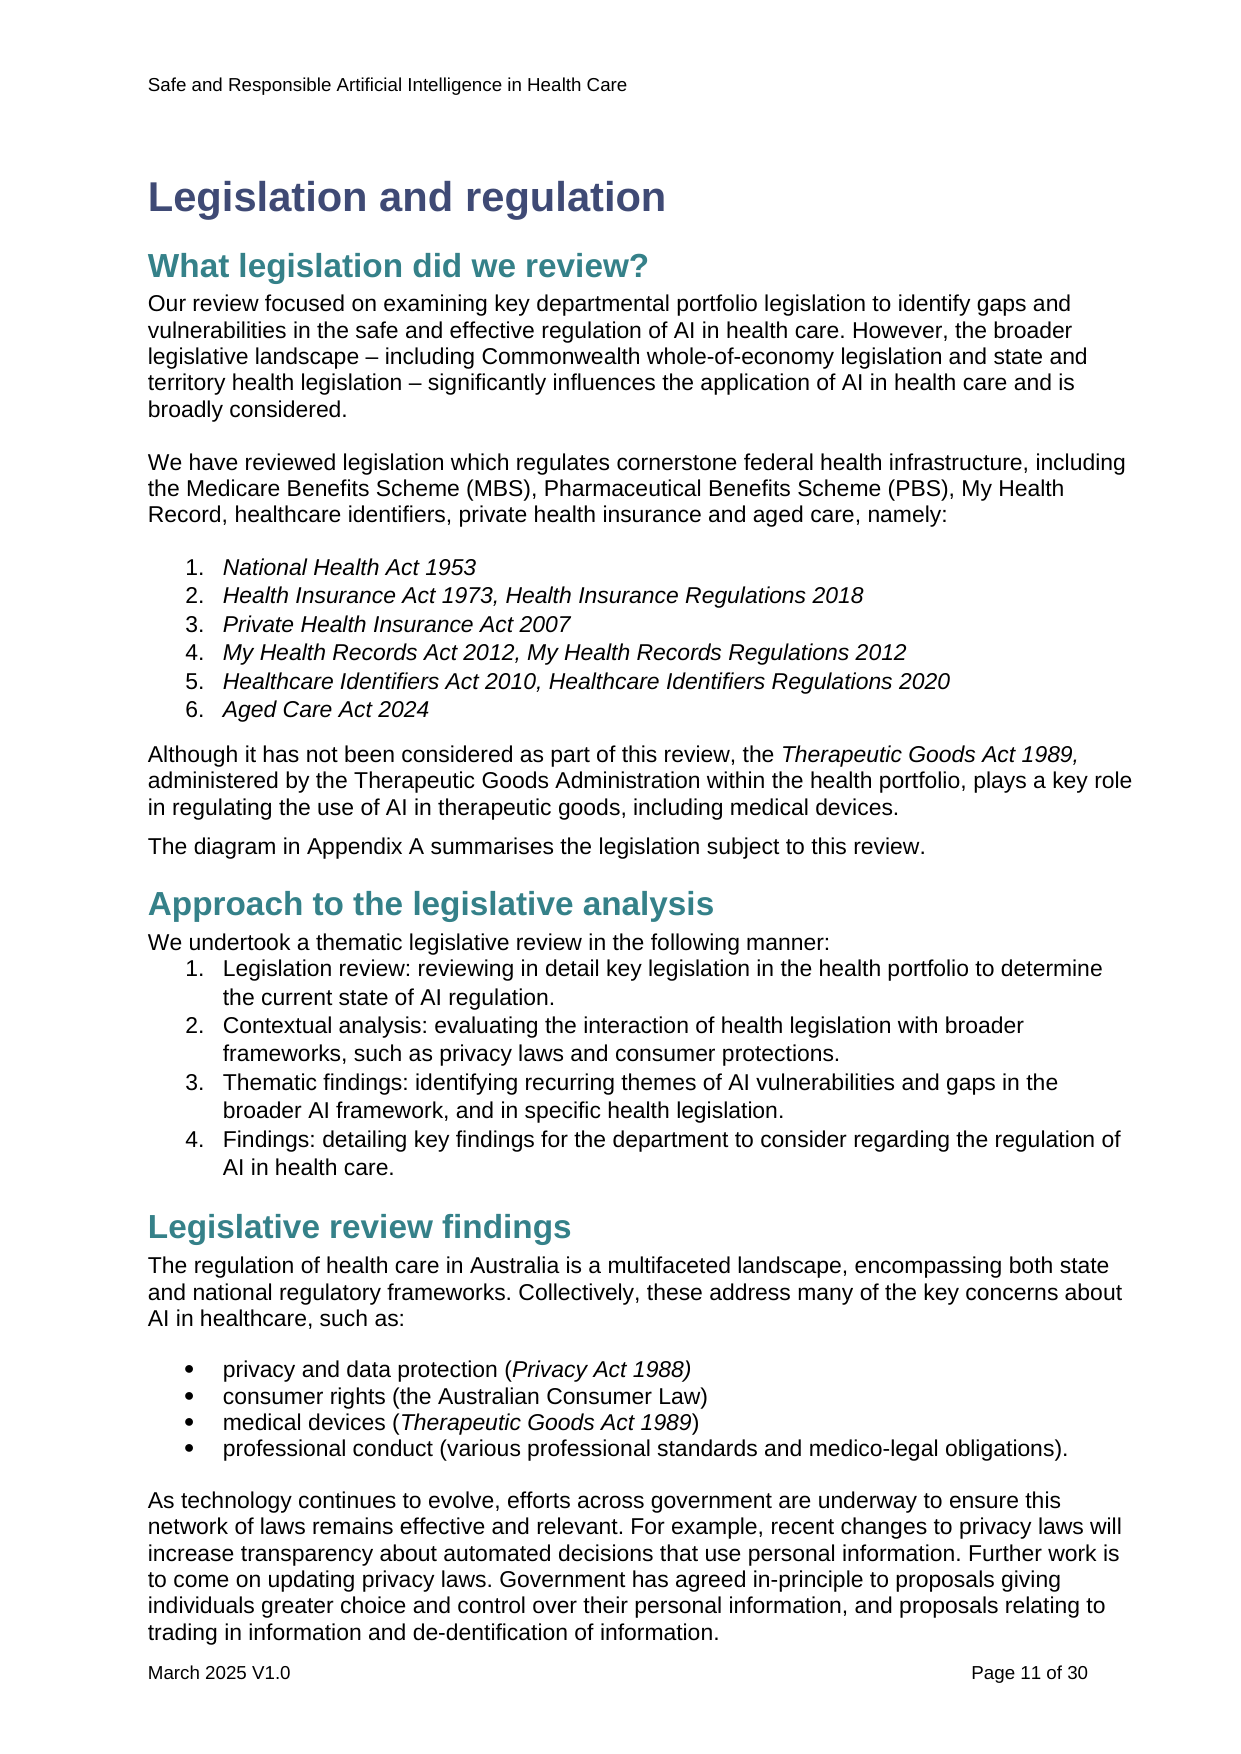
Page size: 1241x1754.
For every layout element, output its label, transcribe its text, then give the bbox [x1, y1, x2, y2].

text Although it has not been considered as part of this review, the Therapeutic Goods Act 1989, administered by the Therapeutic Goods Administration within the health portfolio, plays a key role in regulating the use of AI in therapeutic goods, including medical devices. [148, 741, 1137, 820]
text The diagram in Appendix A summarises the legislation subject to this review. [148, 833, 1137, 859]
list My Health Records Act 2012, My Health Records Regulations 2012 [185, 639, 1137, 666]
list Private Health Insurance Act 2007 [185, 611, 1137, 637]
list National Health Act 1953 [185, 554, 1137, 580]
list Health Insurance Act 1973, Health Insurance Regulations 2018 [185, 582, 1137, 609]
list medical devices (Therapeutic Goods Act 1989) [185, 1409, 1137, 1435]
list Legislation review: reviewing in detail key legislation in the health portfolio to determine the current state of AI regulation. [185, 955, 1137, 1010]
text As technology continues to evolve, efforts across government are underway to ensure this network of laws remains effective and relevant. For example, recent changes to privacy laws will increase transparency about automated decisions that use personal information. Further work is to come on updating privacy laws. Government has agreed in-principle to proposals giving individuals greater choice and control over their personal information, and proposals relating to trading in information and de-dentification of information. [148, 1487, 1137, 1645]
list consumer rights (the Australian Consumer Law) [185, 1383, 1137, 1409]
list Findings: detailing key findings for the department to consider regarding the regulation of AI in health care. [185, 1126, 1137, 1181]
list Contextual analysis: evaluating the interaction of health legislation with broader frameworks, such as privacy laws and consumer protections. [185, 1012, 1137, 1067]
list professional conduct (various professional standards and medico-legal obligations). [185, 1435, 1137, 1462]
subtitle Approach to the legislative analysis [148, 884, 1137, 922]
text Our review focused on examining key departmental portfolio legislation to identify gaps and vulnerabilities in the safe and effective regulation of AI in health care. However, the broader legislative landscape – including Commonwealth whole-of-economy legislation and state and territory health legislation – significantly influences the application of AI in health care and is broadly considered. [148, 290, 1137, 422]
subtitle What legislation did we review? [148, 246, 1137, 284]
subtitle Legislation and regulation [148, 173, 1137, 221]
subtitle Legislative review findings [148, 1208, 1137, 1246]
text The regulation of health care in Australia is a multifaceted landscape, encompassing both state and national regulatory frameworks. Collectively, these address many of the key concerns about AI in healthcare, such as: [148, 1252, 1137, 1331]
list Thematic findings: identifying recurring themes of AI vulnerabilities and gaps in the broader AI framework, and in specific health legislation. [185, 1069, 1137, 1124]
text We have reviewed legislation which regulates cornerstone federal health infrastructure, including the Medicare Benefits Scheme (MBS), Pharmaceutical Benefits Scheme (PBS), My Health Record, healthcare identifiers, private health insurance and aged care, namely: [148, 448, 1137, 527]
list Healthcare Identifiers Act 2010, Healthcare Identifiers Regulations 2020 [185, 668, 1137, 694]
text We undertook a thematic legislative review in the following manner: [148, 929, 1137, 955]
list Aged Care Act 2024 [185, 696, 1137, 722]
list privacy and data protection (Privacy Act 1988) [185, 1356, 1137, 1383]
